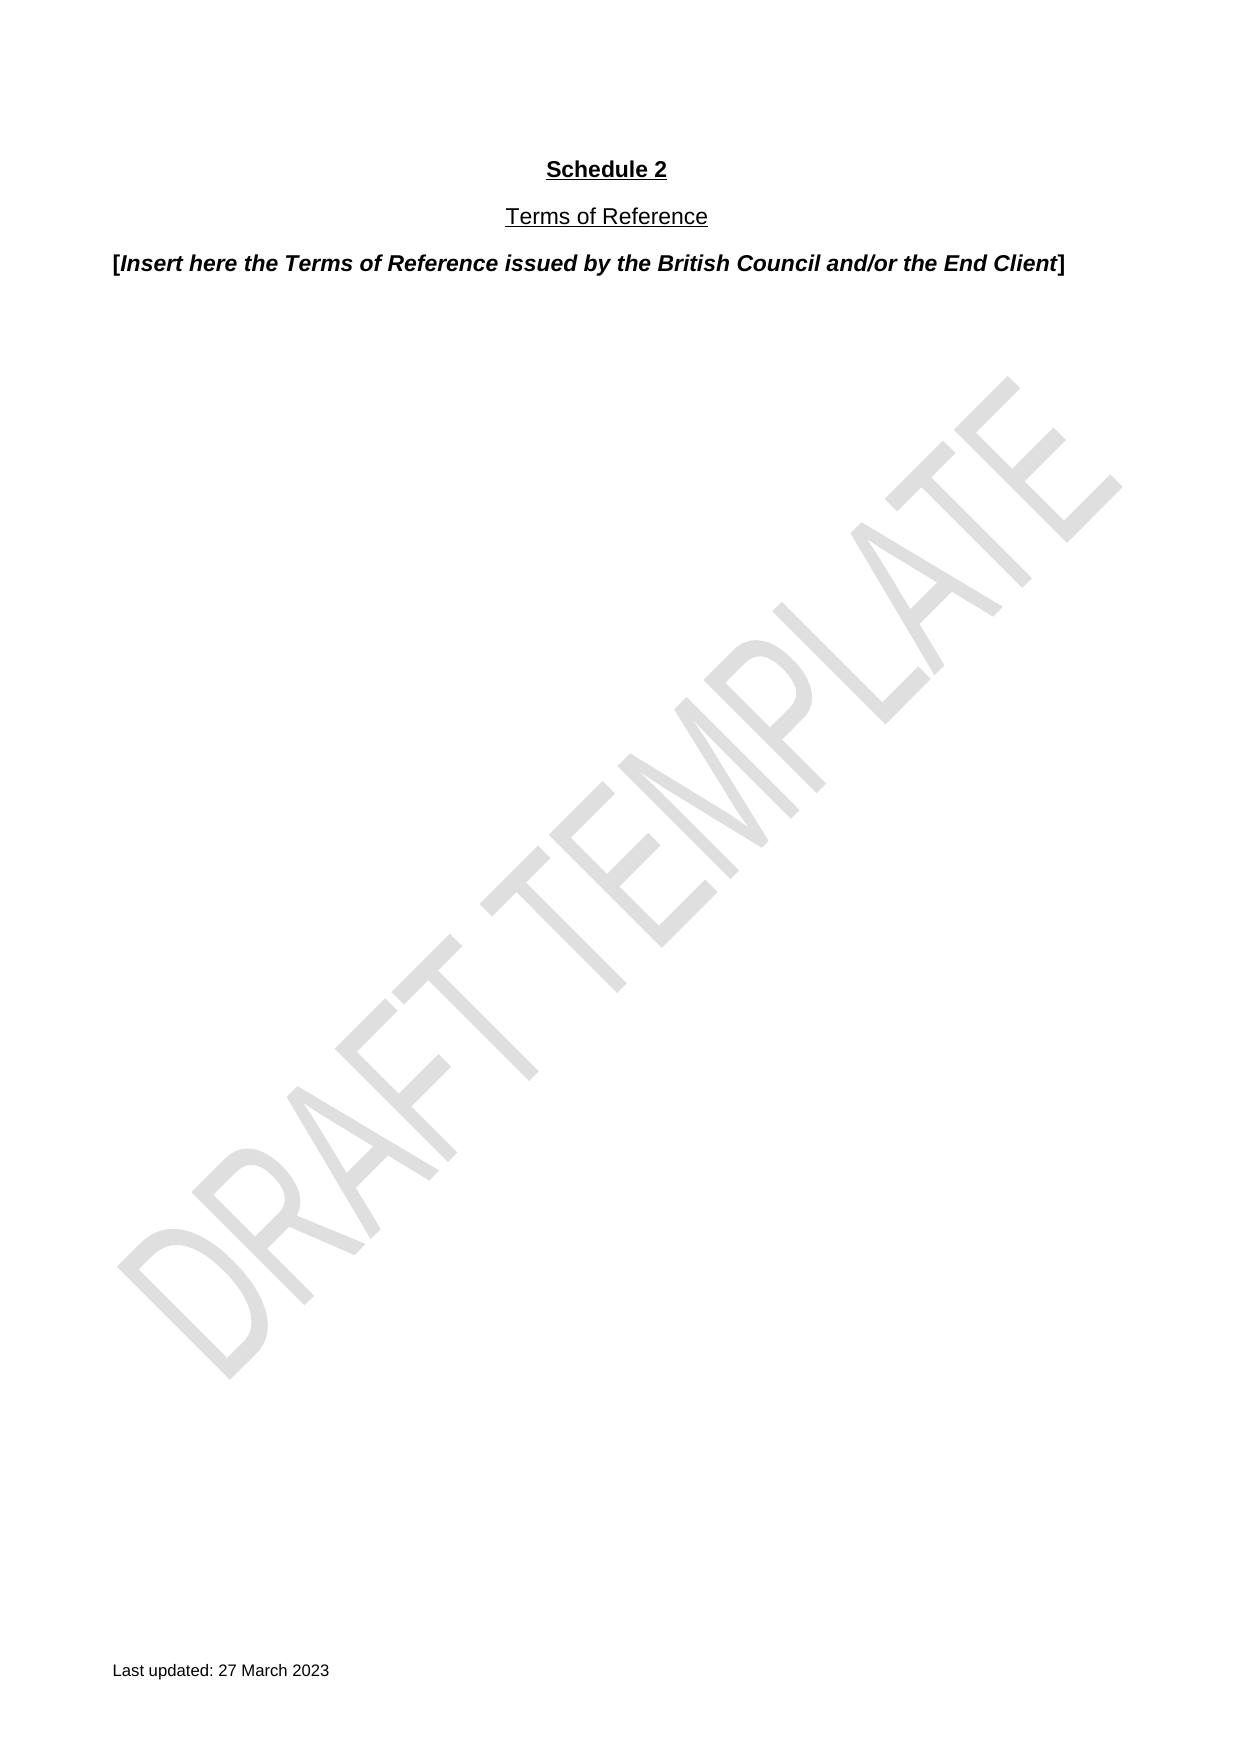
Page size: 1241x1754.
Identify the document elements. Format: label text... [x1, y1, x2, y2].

text Terms of Reference [112, 203, 1101, 229]
text [Insert here the Terms of Reference issued by the British Council and/or the End Client] [112, 250, 1101, 276]
